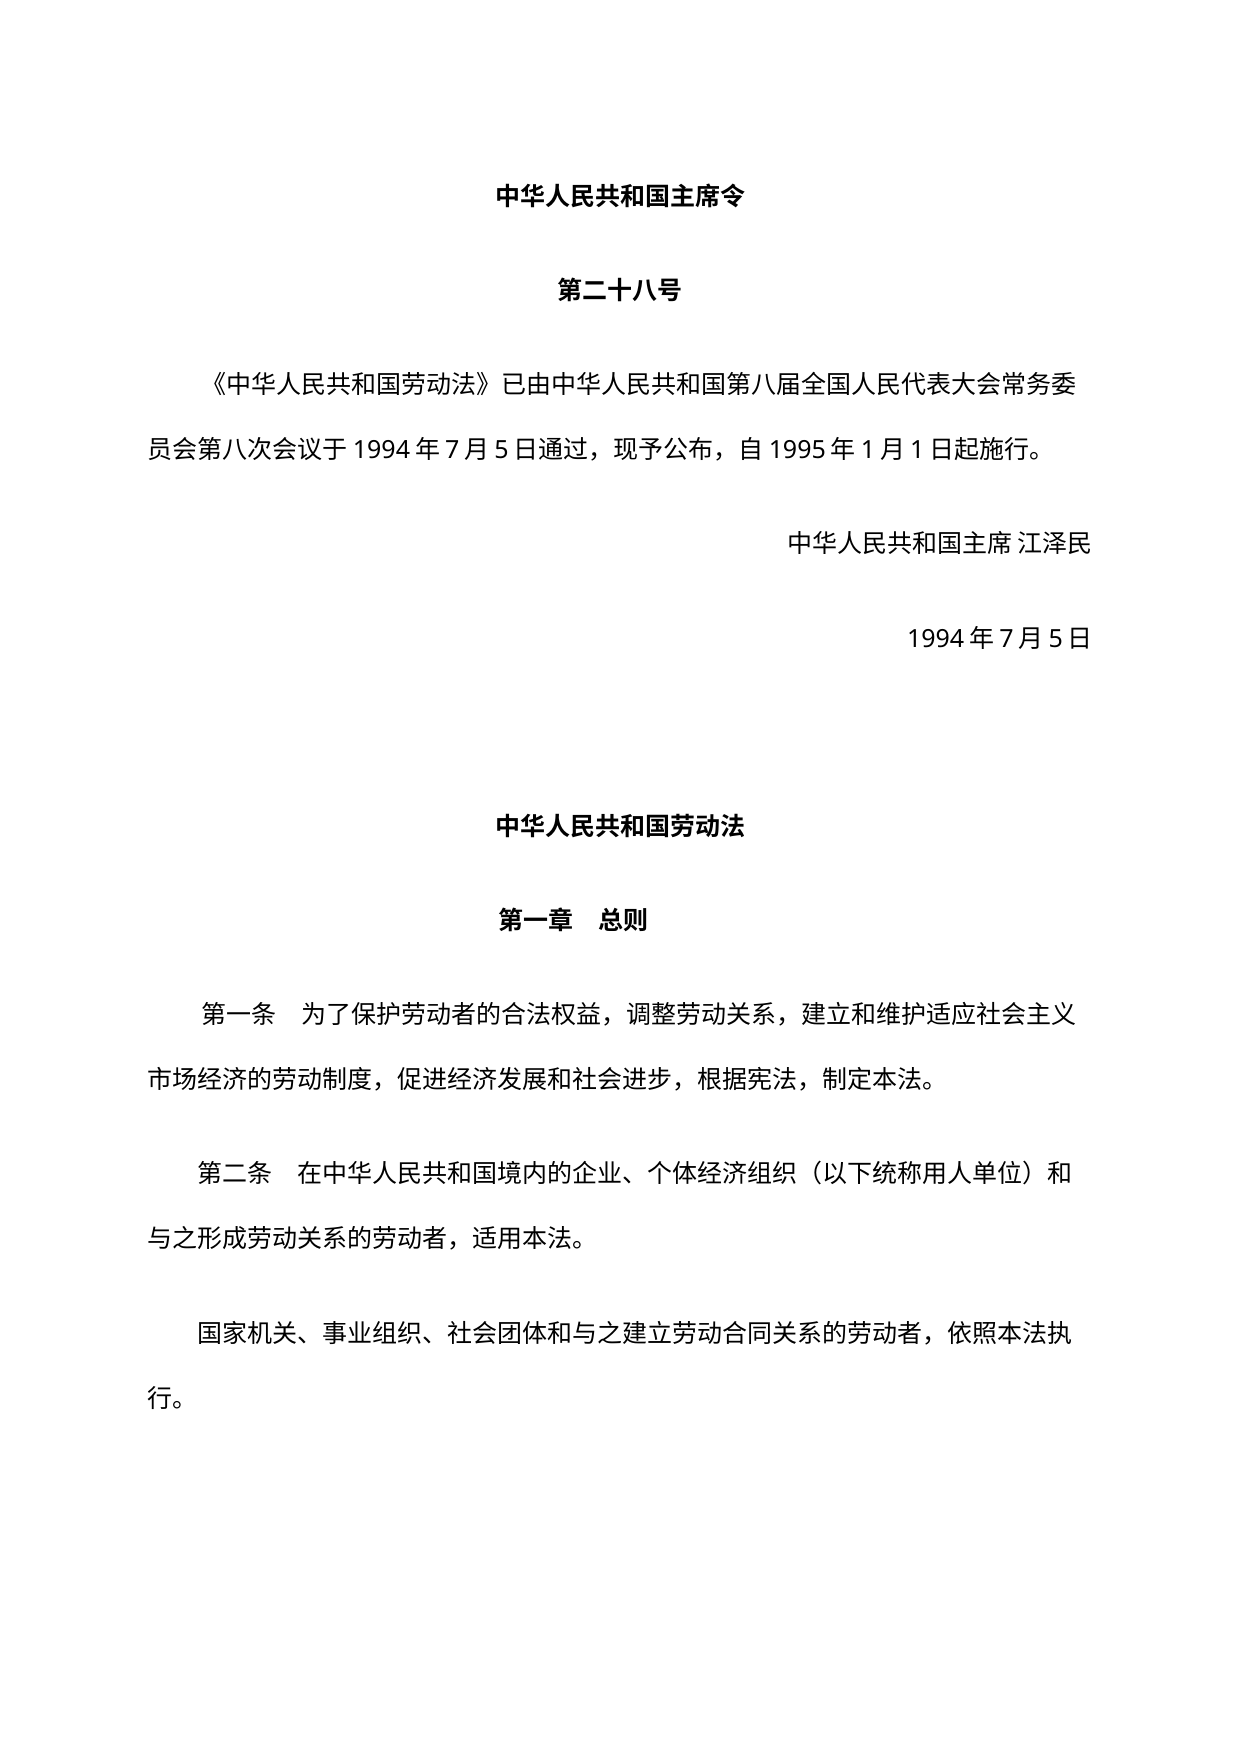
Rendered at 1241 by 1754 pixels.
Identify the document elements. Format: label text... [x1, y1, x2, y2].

text 第一章 总则 [148, 886, 1092, 951]
text 中华人民共和国劳动法 [148, 792, 1092, 857]
text 《中华人民共和国劳动法》已由中华人民共和国第八届全国人民代表大会常务委员会第八次会议于1994年7月5日通过，现予公布，自1995年1月1日起施行。 [148, 350, 1092, 480]
text 第一条 为了保护劳动者的合法权益，调整劳动关系，建立和维护适应社会主义市场经济的劳动制度，促进经济发展和社会进步，根据宪法，制定本法。 [148, 980, 1092, 1110]
text 1994年7月5日 [148, 604, 1092, 669]
text 第二十八号 [148, 256, 1092, 321]
text 国家机关、事业组织、社会团体和与之建立劳动合同关系的劳动者，依照本法执行。 [148, 1299, 1092, 1429]
text 中华人民共和国主席 江泽民 [148, 509, 1092, 574]
text 第二条 在中华人民共和国境内的企业、个体经济组织（以下统称用人单位）和与之形成劳动关系的劳动者，适用本法。 [148, 1139, 1092, 1269]
text 中华人民共和国主席令 [148, 162, 1092, 227]
